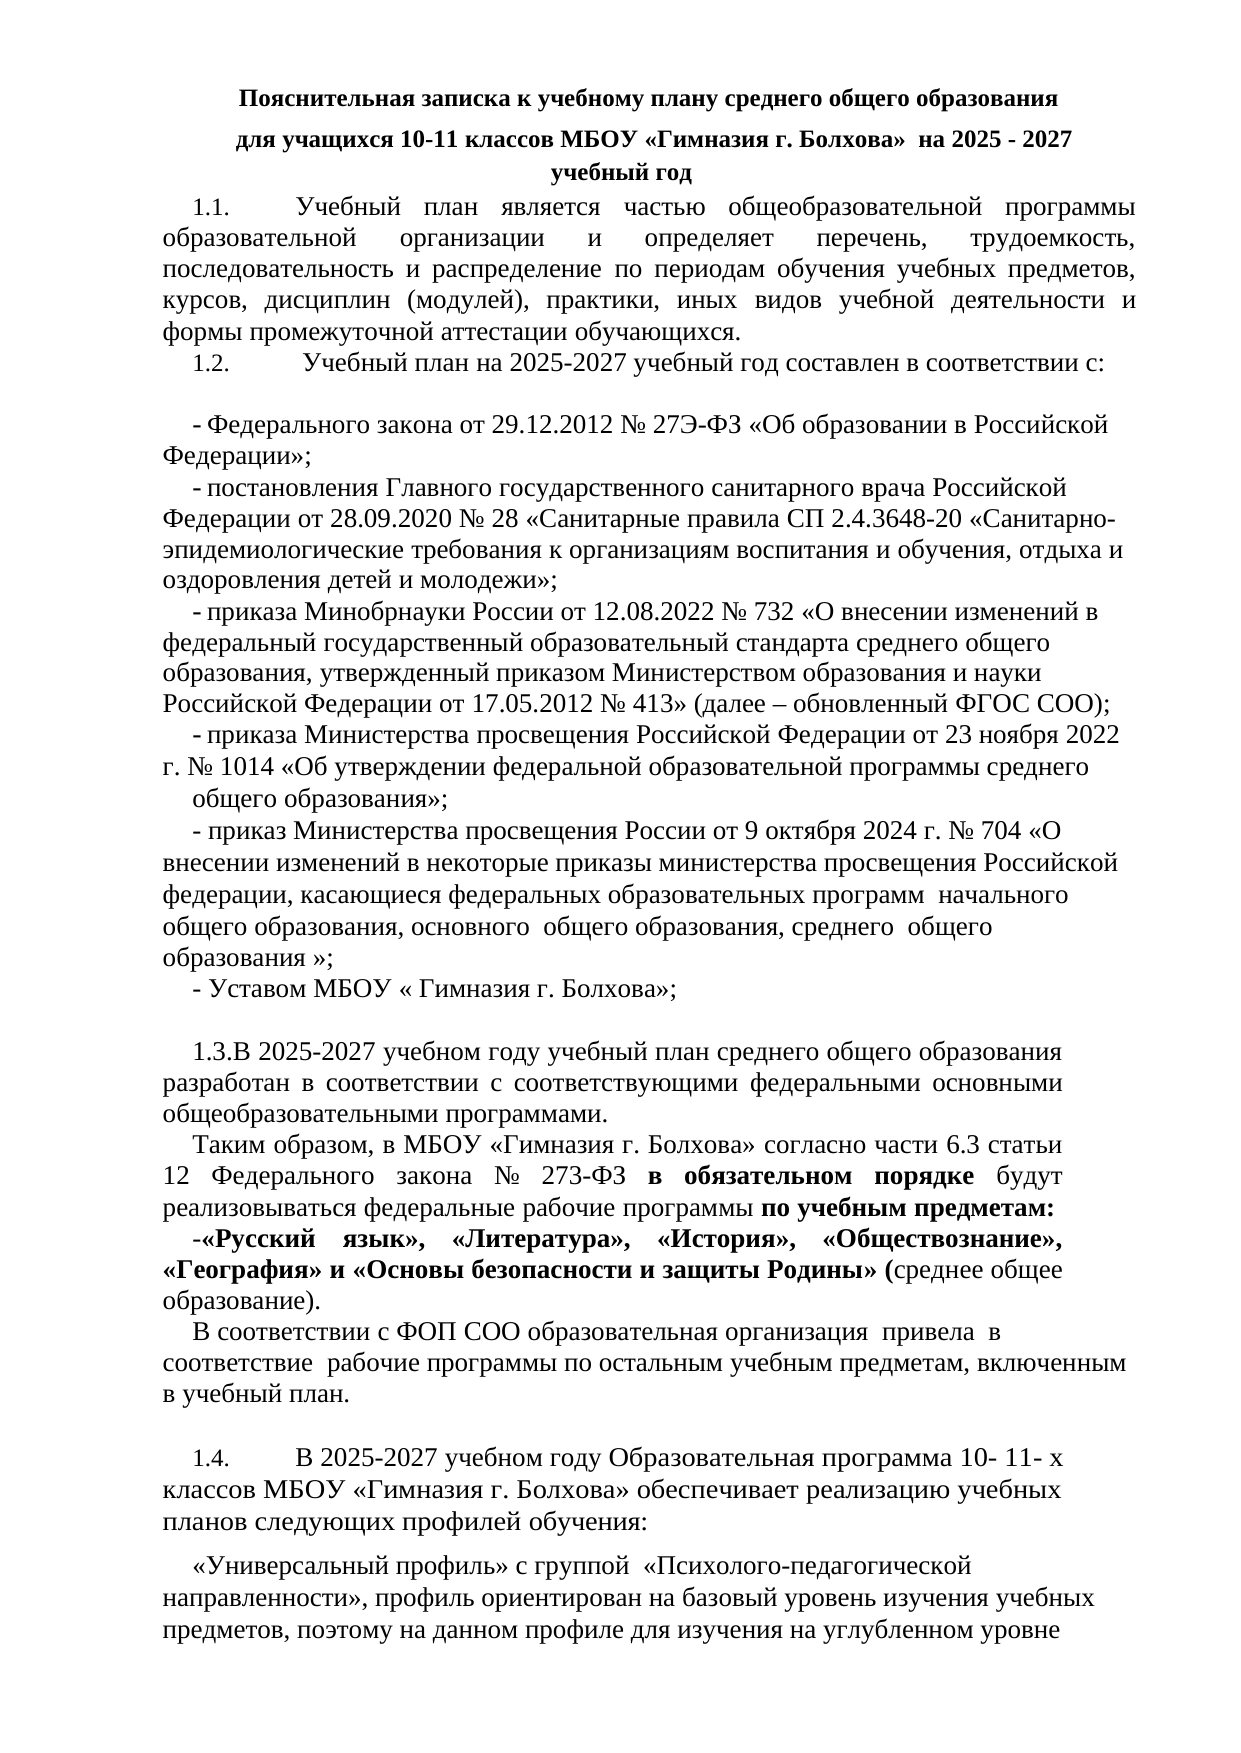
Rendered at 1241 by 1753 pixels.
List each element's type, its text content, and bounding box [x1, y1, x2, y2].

text Пояснительная записка к учебному плану среднего общего образования [148, 83, 1095, 112]
list Федерального закона от 29.12.2012 № 27Э-ФЗ «Об образовании в Российской Федерации»; [162, 408, 1136, 471]
text - приказ Министерства просвещения России от 9 октября 2024 г. № 704 «О внесении изменений в некоторые приказы министерства просвещения Российской федерации, касающиеся федеральных образовательных программ начального общего образования, основного общего образования, среднего общего образования »; [162, 814, 1136, 973]
text 1.3.В 2025-2027 учебном году учебный план среднего общего образования разработан в соответствии с соответствующими федеральными основными общеобразовательными программами. [162, 1035, 1063, 1128]
list В 2025-2027 учебном году Образовательная программа 10- 11- х классов МБОУ «Гимназия г. Болхова» обеспечивает реализацию учебных планов следующих профилей обучения: [162, 1441, 1123, 1536]
text Таким образом, в МБОУ «Гимназия г. Болхова» согласно части 6.3 статьи 12 Федерального закона № 273-ФЗ в обязательном порядке будут реализовываться федеральные рабочие программы по учебным предметам: [162, 1128, 1063, 1222]
list приказа Министерства просвещения Российской Федерации от 23 ноября 2022 г. № 1014 «Об утверждении федеральной образовательной программы среднего [162, 718, 1136, 782]
text общего образования»; [162, 782, 1136, 814]
text - Уставом МБОУ « Гимназия г. Болхова»; [162, 973, 1136, 1004]
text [162, 1549, 1136, 1644]
list приказа Минобрнауки России от 12.08.2022 № 732 «О внесении изменений в федеральный государственный образовательный стандарта среднего общего образования, утвержденный приказом Министерством образования и науки Российской Федерации от 17.05.2012 № 413» (далее – обновленный ФГОС СОО); [162, 595, 1136, 718]
text В соответствии с ФОП СОО образовательная организация привела в соответствие рабочие программы по остальным учебным предметам, включенным в учебный план. [162, 1315, 1137, 1409]
text -«Русский язык», «Литература», «История», «Обществознание», «География» и «Основы безопасности и защиты Родины» (среднее общее образование). [162, 1222, 1063, 1315]
list Учебный план на 2025-2027 учебный год составлен в соответствии с: [162, 346, 1136, 377]
list постановления Главного государственного санитарного врача Российской Федерации от 28.09.2020 № 28 «Санитарные правила СП 2.4.3648-20 «Санитарно- эпидемиологические требования к организациям воспитания и обучения, отдыха и оздоровления детей и молодежи»; [162, 471, 1136, 594]
text для учащихся 10-11 классов МБОУ «Гимназия г. Болхова» на 2025 - 2027 учебный год [148, 124, 1095, 186]
list Учебный план является частью общеобразовательной программы образовательной организации и определяет перечень, трудоемкость, последовательность и распределение по периодам обучения учебных предметов, курсов, дисциплин (модулей), практики, иных видов учебной деятельности и формы промежуточной аттестации обучающихся. [162, 190, 1136, 346]
